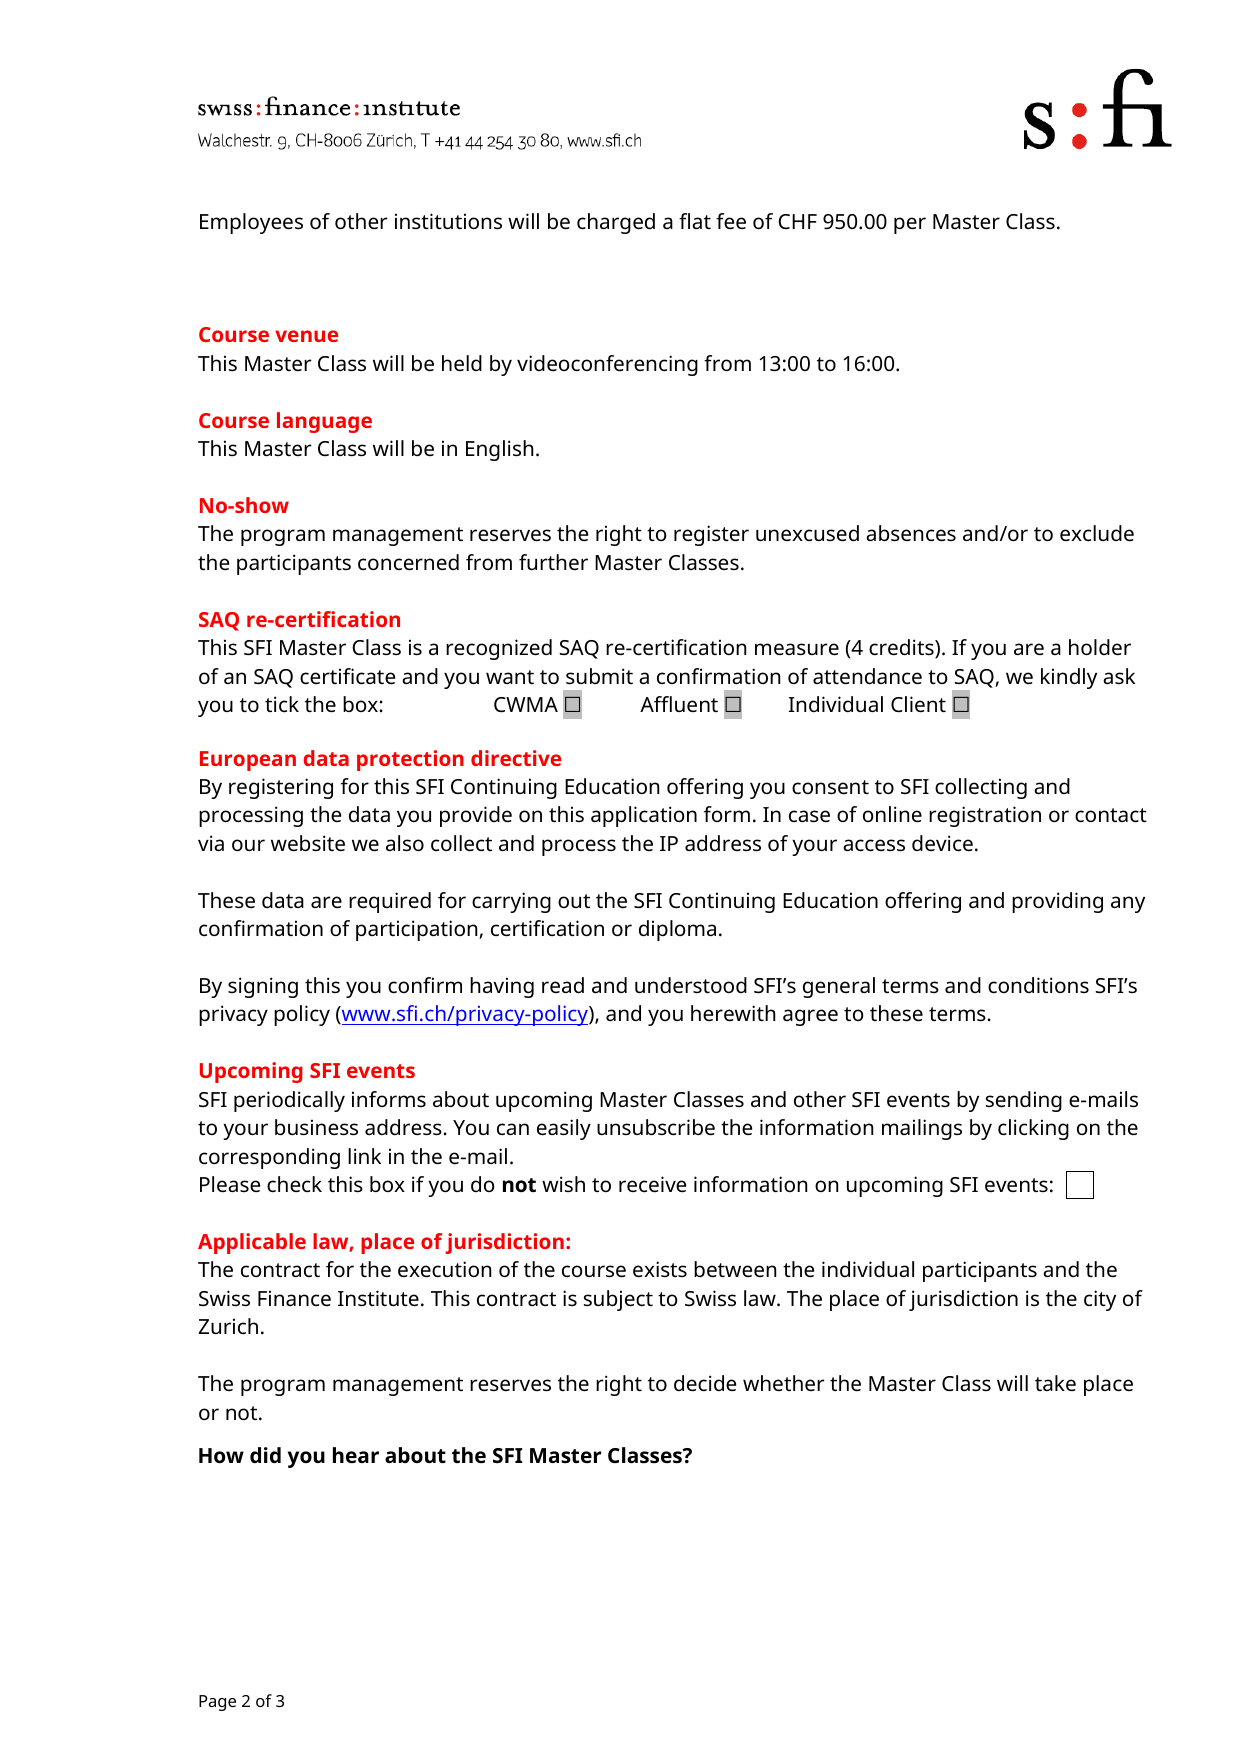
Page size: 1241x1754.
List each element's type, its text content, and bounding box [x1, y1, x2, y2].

text By signing this you confirm having read and understood SFI’s general terms and conditions SFI’s privacy policy (www.sfi.ch/privacy-policy), and you herewith agree to these terms. [198, 971, 1152, 1028]
picture [0, 0, 1241, 189]
text The program management reserves the right to decide whether the Master Class will take place or not. [198, 1369, 1152, 1426]
list Course venue This Master Class will be held by videoconferencing from 13:00 to 16:00. Course language This Master Class will be in English. No-show The program management reserves the right to register unexcused absences and/or to exclude the participants concerned from further Master Classes. SAQ re-certification [198, 321, 1152, 633]
text Upcoming SFI events SFI periodically informs about upcoming Master Classes and other SFI events by sending e-mails to your business address. You can easily unsubscribe the information mailings by clicking on the corresponding link in the e-mail. [198, 1056, 1152, 1170]
table_header How did you hear about the SFI Master Classes? [198, 1426, 1158, 1472]
text European data protection directive By registering for this SFI Continuing Education offering you consent to SFI collecting and processing the data you provide on this application form. In case of online registration or contact via our website we also collect and process the IP address of your access device. [198, 744, 1152, 857]
text Please check this box if you do not wish to receive information on upcoming SFI events: [198, 1170, 1152, 1199]
text This SFI Master Class is a recognized SAQ re-certification measure (4 credits). If you are a holder of an SAQ certificate and you want to submit a confirmation of attendance to SAQ, we kindly ask you to tick the box: CWMA Affluent Individual Client [198, 633, 1152, 719]
text These data are required for carrying out the SFI Continuing Education offering and providing any confirmation of participation, certification or diploma. [198, 886, 1152, 943]
text Applicable law, place of jurisdiction: The contract for the execution of the course exists between the individual participants and the Swiss Finance Institute. This contract is subject to Swiss law. The place of jurisdiction is the city of Zurich. [198, 1227, 1152, 1341]
